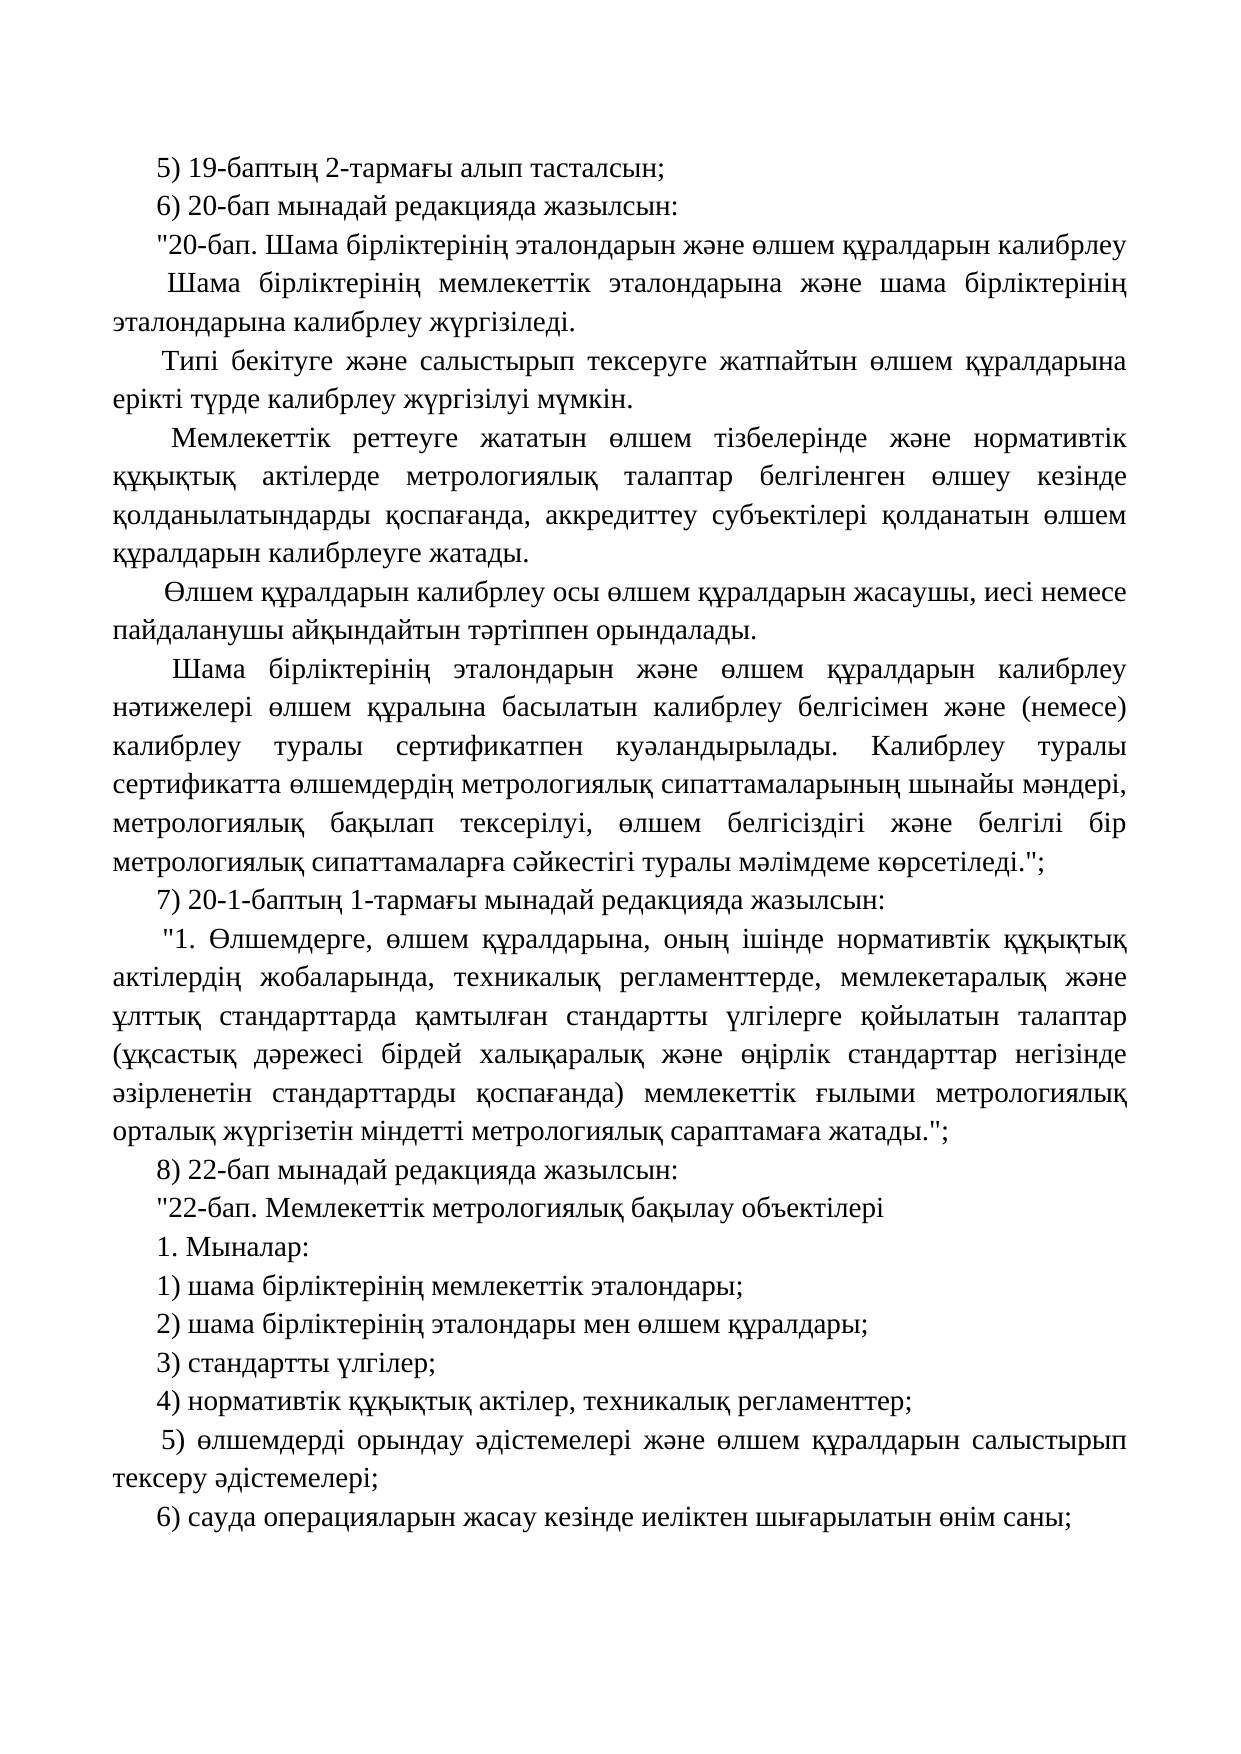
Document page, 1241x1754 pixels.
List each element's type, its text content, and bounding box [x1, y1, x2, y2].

text Өлшем құралдарын калибрлеу осы өлшем құралдарын жасаушы, иесі немесе пайдаланушы айқындайтын тәртіппен орындалады. [112, 574, 1128, 646]
text "20-бап. Шама бірліктерінің эталондарын және өлшем құралдарын калибрлеу [112, 227, 1128, 261]
text 1. Мыналар: [112, 1229, 1128, 1263]
text 8) 22-бап мынадай редакцияда жазылсын: [112, 1152, 1128, 1186]
text Шама бірліктерінің эталондарын және өлшем құралдарын калибрлеу нәтижелері өлшем құралына басылатын калибрлеу белгісімен және (немесе) калибрлеу туралы сертификатпен куәландырылады. Калибрлеу туралы сертификатта өлшемдердің метрологиялық сипаттамаларының шынайы мәндері, метрологиялық бақылап тексерілуі, өлшем белгісіздігі және белгілі бір метрологиялық сипаттамаларға сәйкестігі туралы мәлімдеме көрсетіледі."; [112, 651, 1128, 877]
text 1) шама бірліктерінің мемлекеттік эталондары; [112, 1268, 1128, 1301]
text 4) нормативтік құқықтық актілер, техникалық регламенттер; [112, 1383, 1128, 1417]
text 3) стандартты үлгілер; [112, 1345, 1128, 1378]
text Типі бекітуге және салыстырып тексеруге жатпайтын өлшем құралдарына ерікті түрде калибрлеу жүргізілуі мүмкін. [112, 343, 1128, 415]
text 7) 20-1-баптың 1-тармағы мынадай редакцияда жазылсын: [112, 882, 1128, 916]
text "1. Өлшемдерге, өлшем құралдарына, оның ішінде нормативтік құқықтық актілердің жобаларында, техникалық регламенттерде, мемлекетаралық және ұлттық стандарттарда қамтылған стандартты үлгілерге қойылатын талаптар (ұқсастық дәрежесі бірдей халықаралық және өңірлік стандарттар негізінде әзірленетін стандарттарды қоспағанда) мемлекеттік ғылыми метрологиялық орталық жүргізетін міндетті метрологиялық сараптамаға жатады."; [112, 921, 1128, 1147]
text 2) шама бірліктерінің эталондары мен өлшем құралдары; [112, 1306, 1128, 1340]
text "22-бап. Мемлекеттік метрологиялық бақылау объектілері [112, 1191, 1128, 1224]
text 6) 20-бап мынадай редакцияда жазылсын: [112, 188, 1128, 222]
text Шама бірліктерінің мемлекеттік эталондарына және шама бірліктерінің эталондарына калибрлеу жүргізіледі. [112, 266, 1128, 338]
text 5) өлшемдерді орындау әдістемелері және өлшем құралдарын салыстырып тексеру әдістемелері; [112, 1422, 1128, 1494]
text 6) сауда операцияларын жасау кезінде иеліктен шығарылатын өнім саны; [112, 1499, 1128, 1532]
text 5) 19-баптың 2-тармағы алып тасталсын; [112, 150, 1128, 183]
text Мемлекеттік реттеуге жататын өлшем тізбелерінде және нормативтік құқықтық актілерде метрологиялық талаптар белгіленген өлшеу кезінде қолданылатындарды қоспағанда, аккредиттеу субъектілері қолданатын өлшем құралдарын калибрлеуге жатады. [112, 420, 1128, 569]
